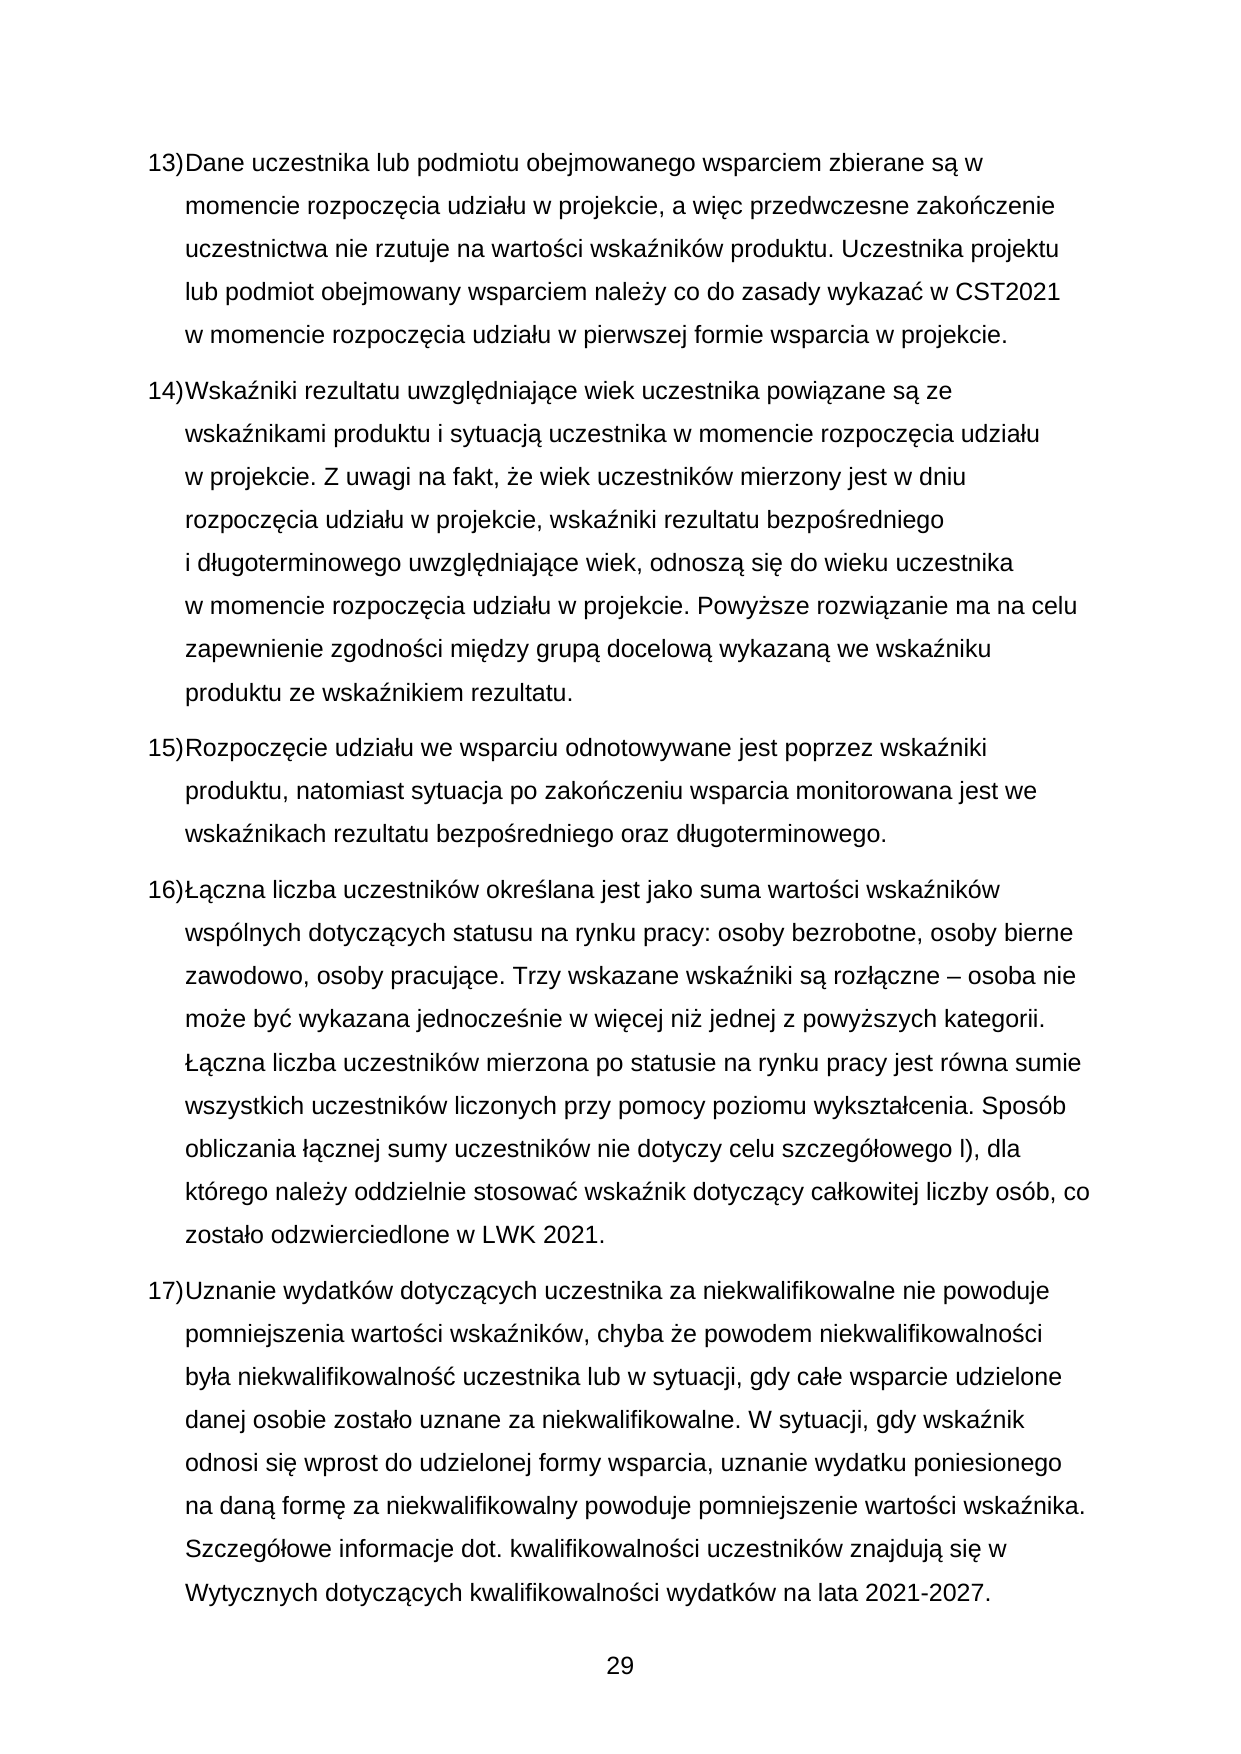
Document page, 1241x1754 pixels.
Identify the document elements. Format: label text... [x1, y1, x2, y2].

list Dane uczestnika lub podmiotu obejmowanego wsparciem zbierane są w momencie rozpoczęcia udziału w projekcie, a więc przedwczesne zakończenie uczestnictwa nie rzutuje na wartości wskaźników produktu. Uczestnika projektu lub podmiot obejmowany wsparciem należy co do zasady wykazać w CST2021 w momencie rozpoczęcia udziału w pierwszej formie wsparcia w projekcie. [148, 148, 1093, 349]
list Łączna liczba uczestników określana jest jako suma wartości wskaźników wspólnych dotyczących statusu na rynku pracy: osoby bezrobotne, osoby bierne zawodowo, osoby pracujące. Trzy wskazane wskaźniki są rozłączne – osoba nie może być wykazana jednocześnie w więcej niż jednej z powyższych kategorii. Łączna liczba uczestników mierzona po statusie na rynku pracy jest równa sumie wszystkich uczestników liczonych przy pomocy poziomu wykształcenia. Sposób obliczania łącznej sumy uczestników nie dotyczy celu szczegółowego l), dla którego należy oddzielnie stosować wskaźnik dotyczący całkowitej liczby osób, co zostało odzwierciedlone w LWK 2021. [148, 875, 1093, 1249]
list Wskaźniki rezultatu uwzględniające wiek uczestnika powiązane są ze wskaźnikami produktu i sytuacją uczestnika w momencie rozpoczęcia udziału w projekcie. Z uwagi na fakt, że wiek uczestników mierzony jest w dniu rozpoczęcia udziału w projekcie, wskaźniki rezultatu bezpośredniego i długoterminowego uwzględniające wiek, odnoszą się do wieku uczestnika w momencie rozpoczęcia udziału w projekcie. Powyższe rozwiązanie ma na celu zapewnienie zgodności między grupą docelową wykazaną we wskaźniku produktu ze wskaźnikiem rezultatu. [148, 376, 1093, 706]
list Uznanie wydatków dotyczących uczestnika za niekwalifikowalne nie powoduje pomniejszenia wartości wskaźników, chyba że powodem niekwalifikowalności była niekwalifikowalność uczestnika lub w sytuacji, gdy całe wsparcie udzielone danej osobie zostało uznane za niekwalifikowalne. W sytuacji, gdy wskaźnik odnosi się wprost do udzielonej formy wsparcia, uznanie wydatku poniesionego na daną formę za niekwalifikowalny powoduje pomniejszenie wartości wskaźnika. Szczegółowe informacje dot. kwalifikowalności uczestników znajdują się w Wytycznych dotyczących kwalifikowalności wydatków na lata 2021-2027. [148, 1276, 1093, 1606]
list Rozpoczęcie udziału we wsparciu odnotowywane jest poprzez wskaźniki produktu, natomiast sytuacja po zakończeniu wsparcia monitorowana jest we wskaźnikach rezultatu bezpośredniego oraz długoterminowego. [148, 733, 1093, 848]
